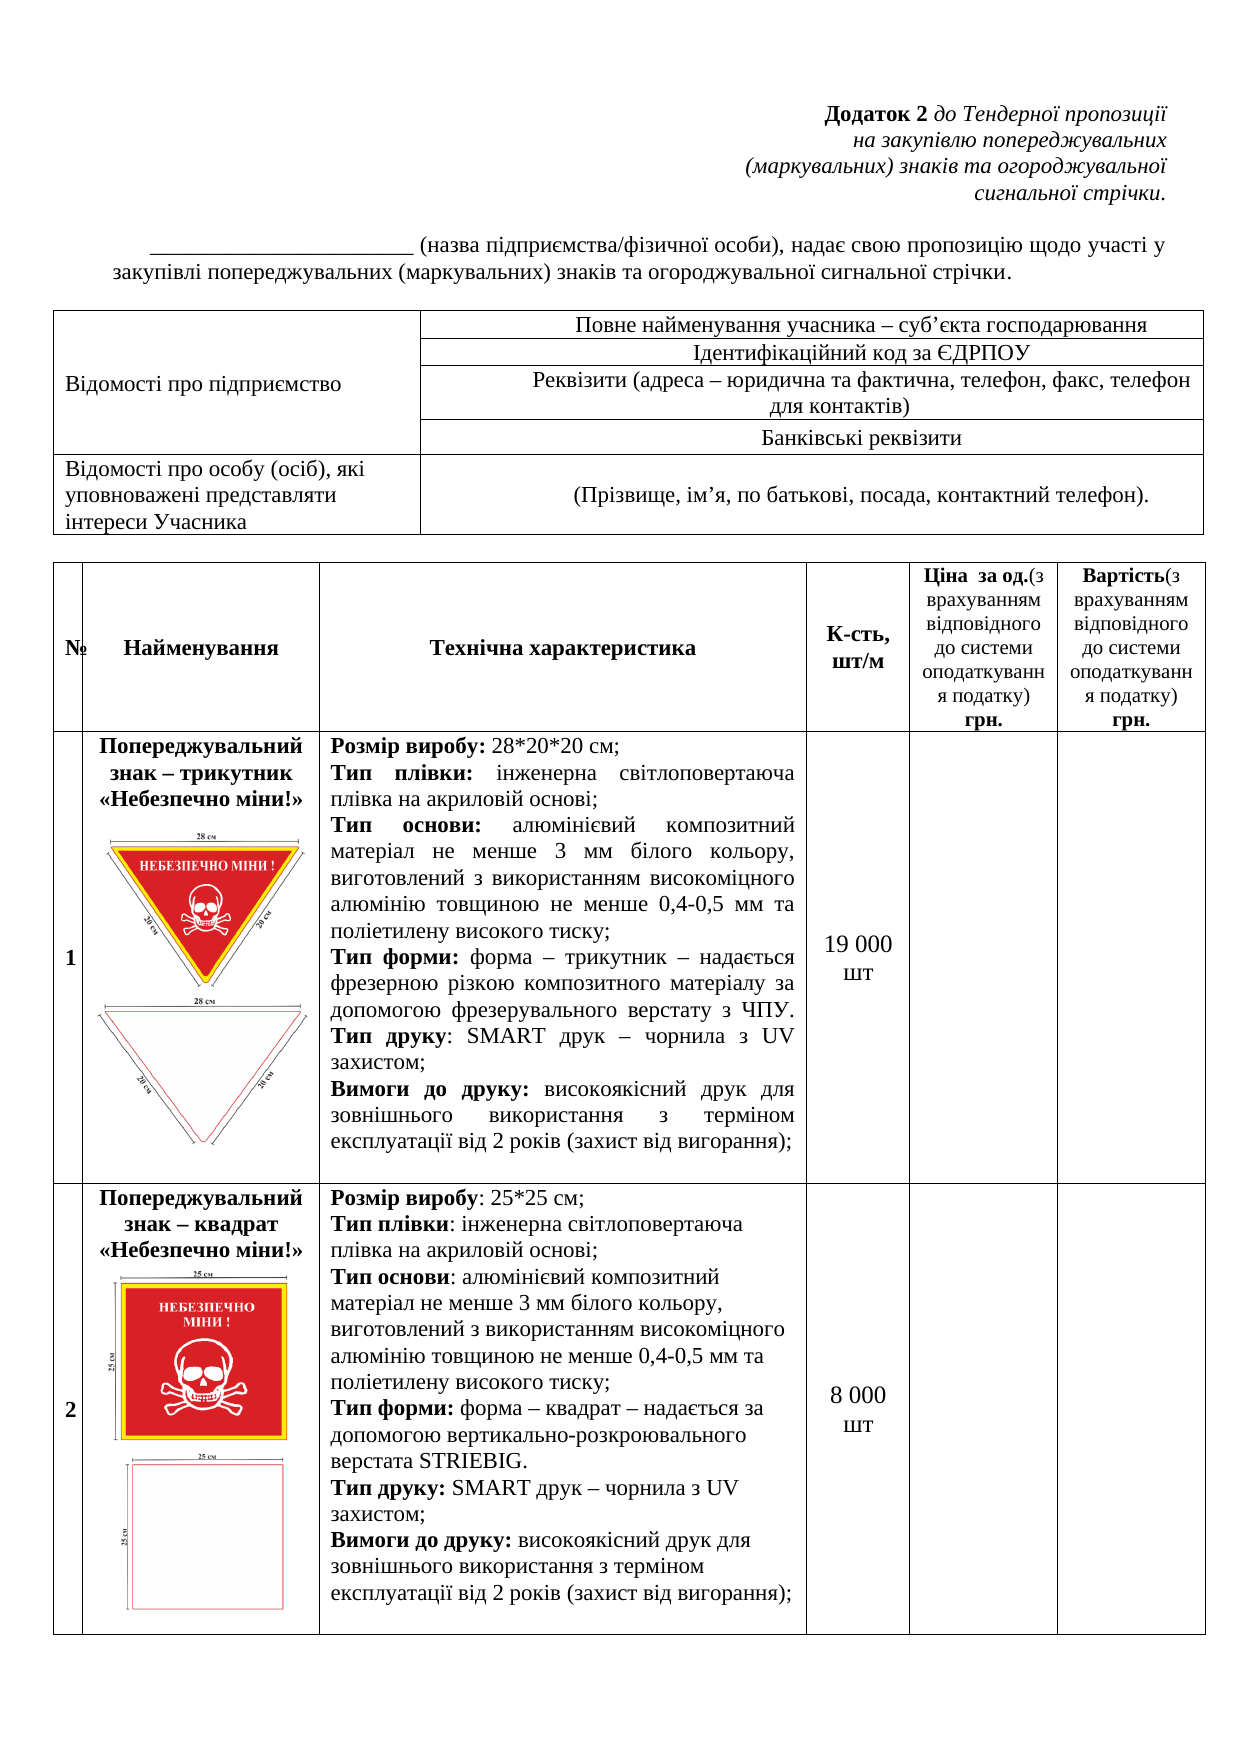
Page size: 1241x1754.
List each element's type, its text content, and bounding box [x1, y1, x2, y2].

table_cell [1058, 1184, 1205, 1634]
table_header Ціна за од.(з врахуванням відповідного до системи оподаткування податку) грн. [910, 563, 1057, 731]
table_cell Попереджувальний знак – трикутник «Небезпечно міни!» [83, 732, 319, 1183]
table_cell Розмір виробу: 25*25 см; Тип плівки: інженерна світлоповертаюча плівка на акриловій основі; Тип основи: алюмінієвий композитний матеріал не менше 3 мм білого кольору, виготовлений з використанням високоміцного алюмінію товщиною не менше 0,4-0,5 мм та поліетилену високого тиску; Тип форми: форма – квадрат – надається за допомогою вертикально-розкроювального верстата STRIEBIG. Тип друку: SMART друк – чорнила з UV захистом; Вимоги до друку: високоякісний друк для зовнішнього використання з терміном експлуатації від 2 років (захист від вигорання); [320, 1184, 806, 1634]
text Додаток 2 до Тендерної пропозиції [83, 99, 1167, 126]
table_header Найменування [83, 563, 319, 731]
table_cell [910, 732, 1057, 1183]
table_header Вартість(з врахуванням відповідного до системи оподаткування податку) грн. [1058, 563, 1205, 731]
table_cell [910, 1184, 1057, 1634]
table_header К-сть, шт/м [807, 563, 909, 731]
table_cell 1 [54, 732, 82, 1183]
text _______________________ (назва підприємства/фізичної особи), надає свою пропозицію щодо участі у закупівлі попереджувальних (маркувальних) знаків та огороджувальної сигнальної стрічки. [112, 231, 1167, 284]
table_header Відомості про підприємство [54, 311, 420, 454]
table_cell Реквізити (адреса – юридична та фактична, телефон, факс, телефон для контактів) [421, 366, 1203, 419]
table_header Повне найменування учасника – суб’єкта господарювання [421, 311, 1203, 338]
table_cell [1058, 732, 1205, 1183]
table_cell Розмір виробу: 28*20*20 см; Тип плівки: інженерна світлоповертаюча плівка на акриловій основі; Тип основи: алюмінієвий композитний матеріал не менше 3 мм білого кольору, виготовлений з використанням високоміцного алюмінію товщиною не менше 0,4-0,5 мм та поліетилену високого тиску; Тип форми: форма – трикутник – надається фрезерною різкою композитного матеріалу за допомогою фрезерувального верстату з ЧПУ. Тип друку: SMART друк – чорнила з UV захистом; Вимоги до друку: високоякісний друк для зовнішнього використання з терміном експлуатації від 2 років (захист від вигорання); [320, 732, 806, 1183]
picture [92, 994, 308, 1146]
text на закупівлю попереджувальних (маркувальних) знаків та огороджувальної сигнальної стрічки. [702, 126, 1167, 205]
picture [106, 829, 308, 987]
table_cell 2 [54, 1184, 82, 1634]
table_cell Ідентифікаційний код за ЄДРПОУ [421, 339, 1203, 365]
table_cell Відомості про особу (осіб), які уповноважені представляти інтереси Учасника [54, 455, 420, 534]
table_header № [54, 563, 82, 731]
table_header Технічна характеристика [320, 563, 806, 731]
table_cell (Прізвище, ім’я, по батькові, посада, контактний телефон). [421, 455, 1203, 534]
picture [106, 1271, 296, 1622]
table_cell 8 000 шт [807, 1184, 909, 1634]
table_cell Попереджувальний знак – квадрат «Небезпечно міни!» [83, 1184, 319, 1634]
table_cell Банківські реквізити [421, 420, 1203, 454]
table_cell 19 000 шт [807, 732, 909, 1183]
